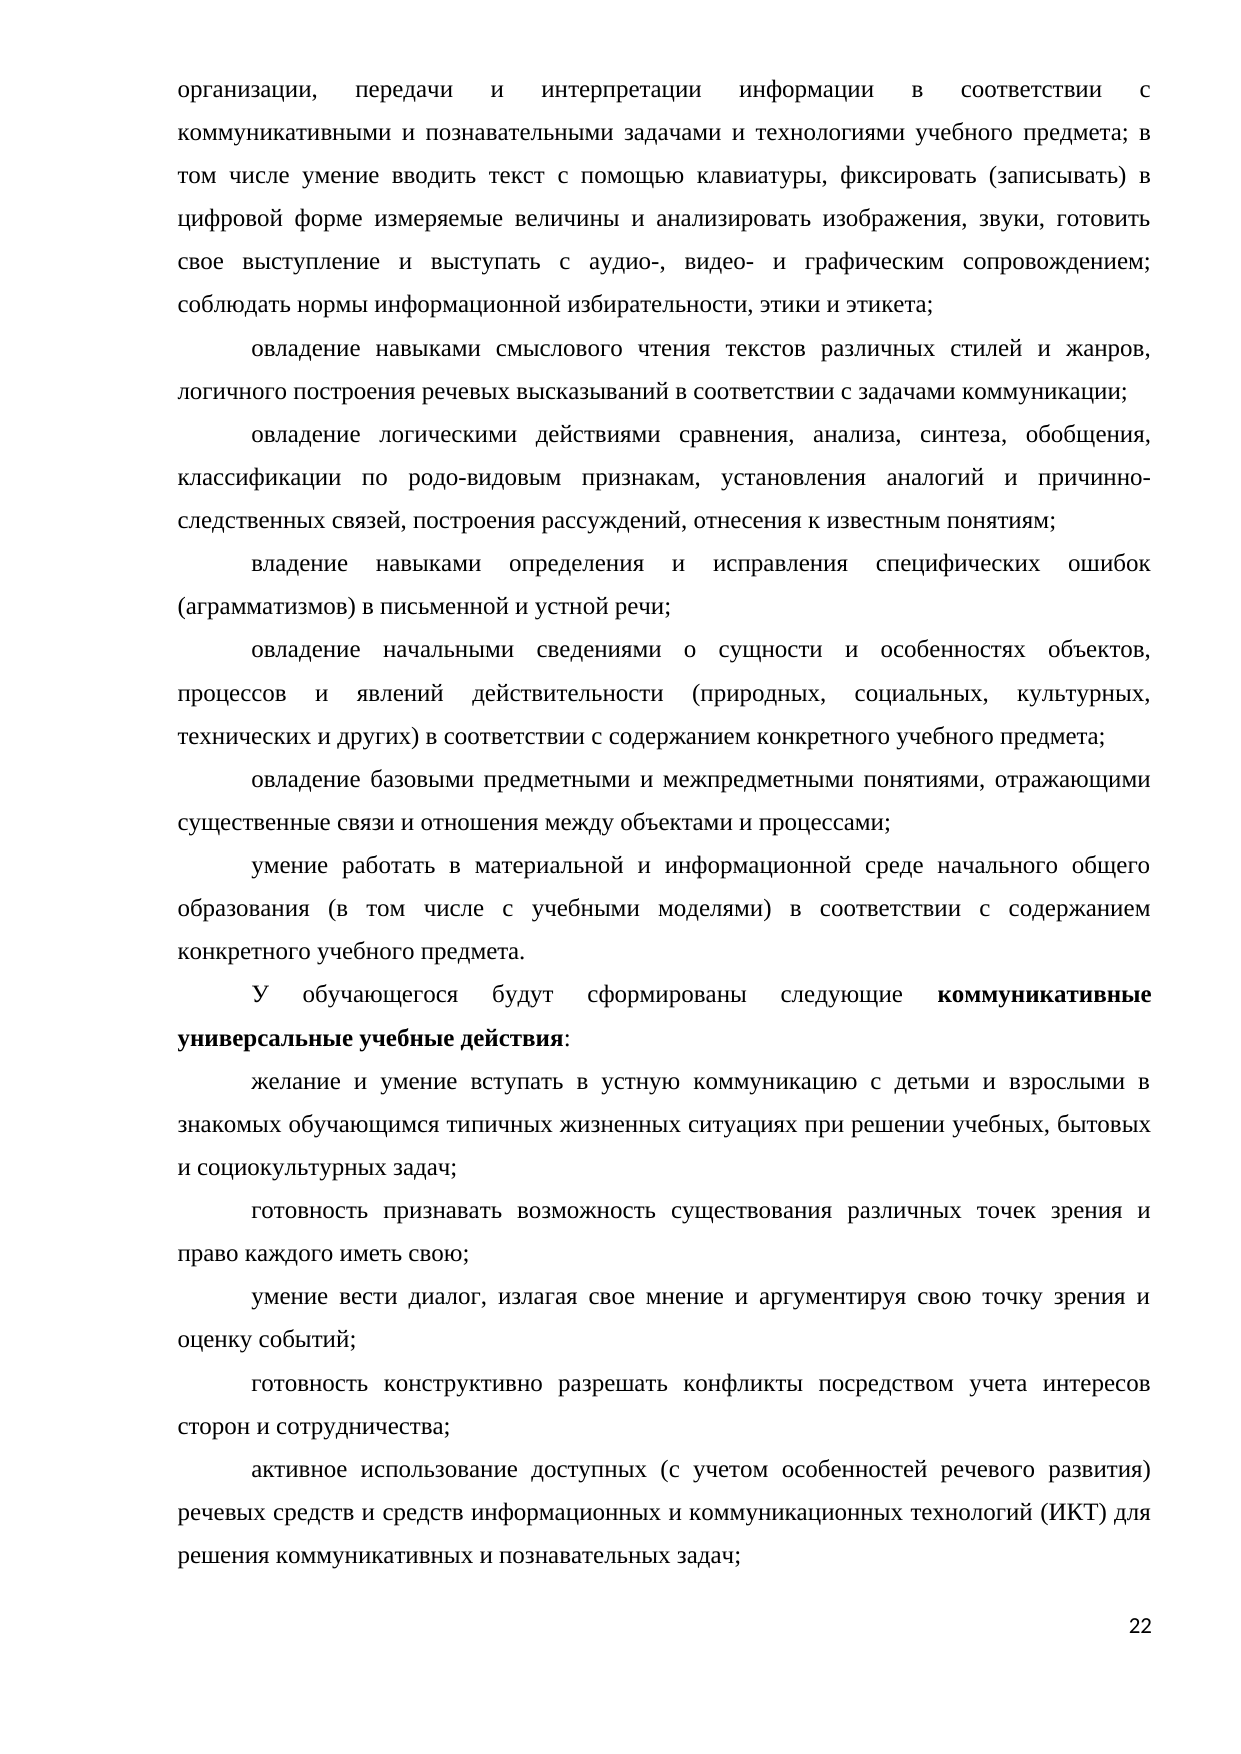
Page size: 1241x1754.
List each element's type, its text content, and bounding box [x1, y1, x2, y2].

text желание и умение вступать в устную коммуникацию с детьми и взрослыми в знакомых обучающимся типичных жизненных ситуациях при решении учебных, бытовых и социокультурных задач; [177, 1066, 1152, 1181]
text овладение навыками смыслового чтения текстов различных стилей и жанров, логичного построения речевых высказываний в соответствии с задачами коммуникации; [177, 333, 1152, 404]
text активное использование доступных (с учетом особенностей речевого развития) речевых средств и средств информационных и коммуникационных технологий (ИКТ) для решения коммуникативных и познавательных задач; [177, 1454, 1152, 1569]
text овладение логическими действиями сравнения, анализа, синтеза, обобщения, классификации по родо-видовым признакам, установления аналогий и причинно-следственных связей, построения рассуждений, отнесения к известным понятиям; [177, 419, 1152, 534]
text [177, 74, 1152, 318]
text готовность признавать возможность существования различных точек зрения и право каждого иметь свою; [177, 1195, 1152, 1267]
text владение навыками определения и исправления специфических ошибок (аграмматизмов) в письменной и устной речи; [177, 548, 1152, 620]
text умение вести диалог, излагая свое мнение и аргументируя свою точку зрения и оценку событий; [177, 1281, 1152, 1353]
text овладение базовыми предметными и межпредметными понятиями, отражающими существенные связи и отношения между объектами и процессами; [177, 764, 1152, 836]
text готовность конструктивно разрешать конфликты посредством учета интересов сторон и сотрудничества; [177, 1368, 1152, 1439]
text умение работать в материальной и информационной среде начального общего образования (в том числе с учебными моделями) в соответствии с содержанием конкретного учебного предмета. [177, 850, 1152, 965]
text У обучающегося будут сформированы следующие коммуникативные универсальные учебные действия: [177, 979, 1152, 1051]
text овладение начальными сведениями о сущности и особенностях объектов, процессов и явлений действительности (природных, социальных, культурных, технических и других) в соответствии с содержанием конкретного учебного предмета; [177, 634, 1152, 749]
